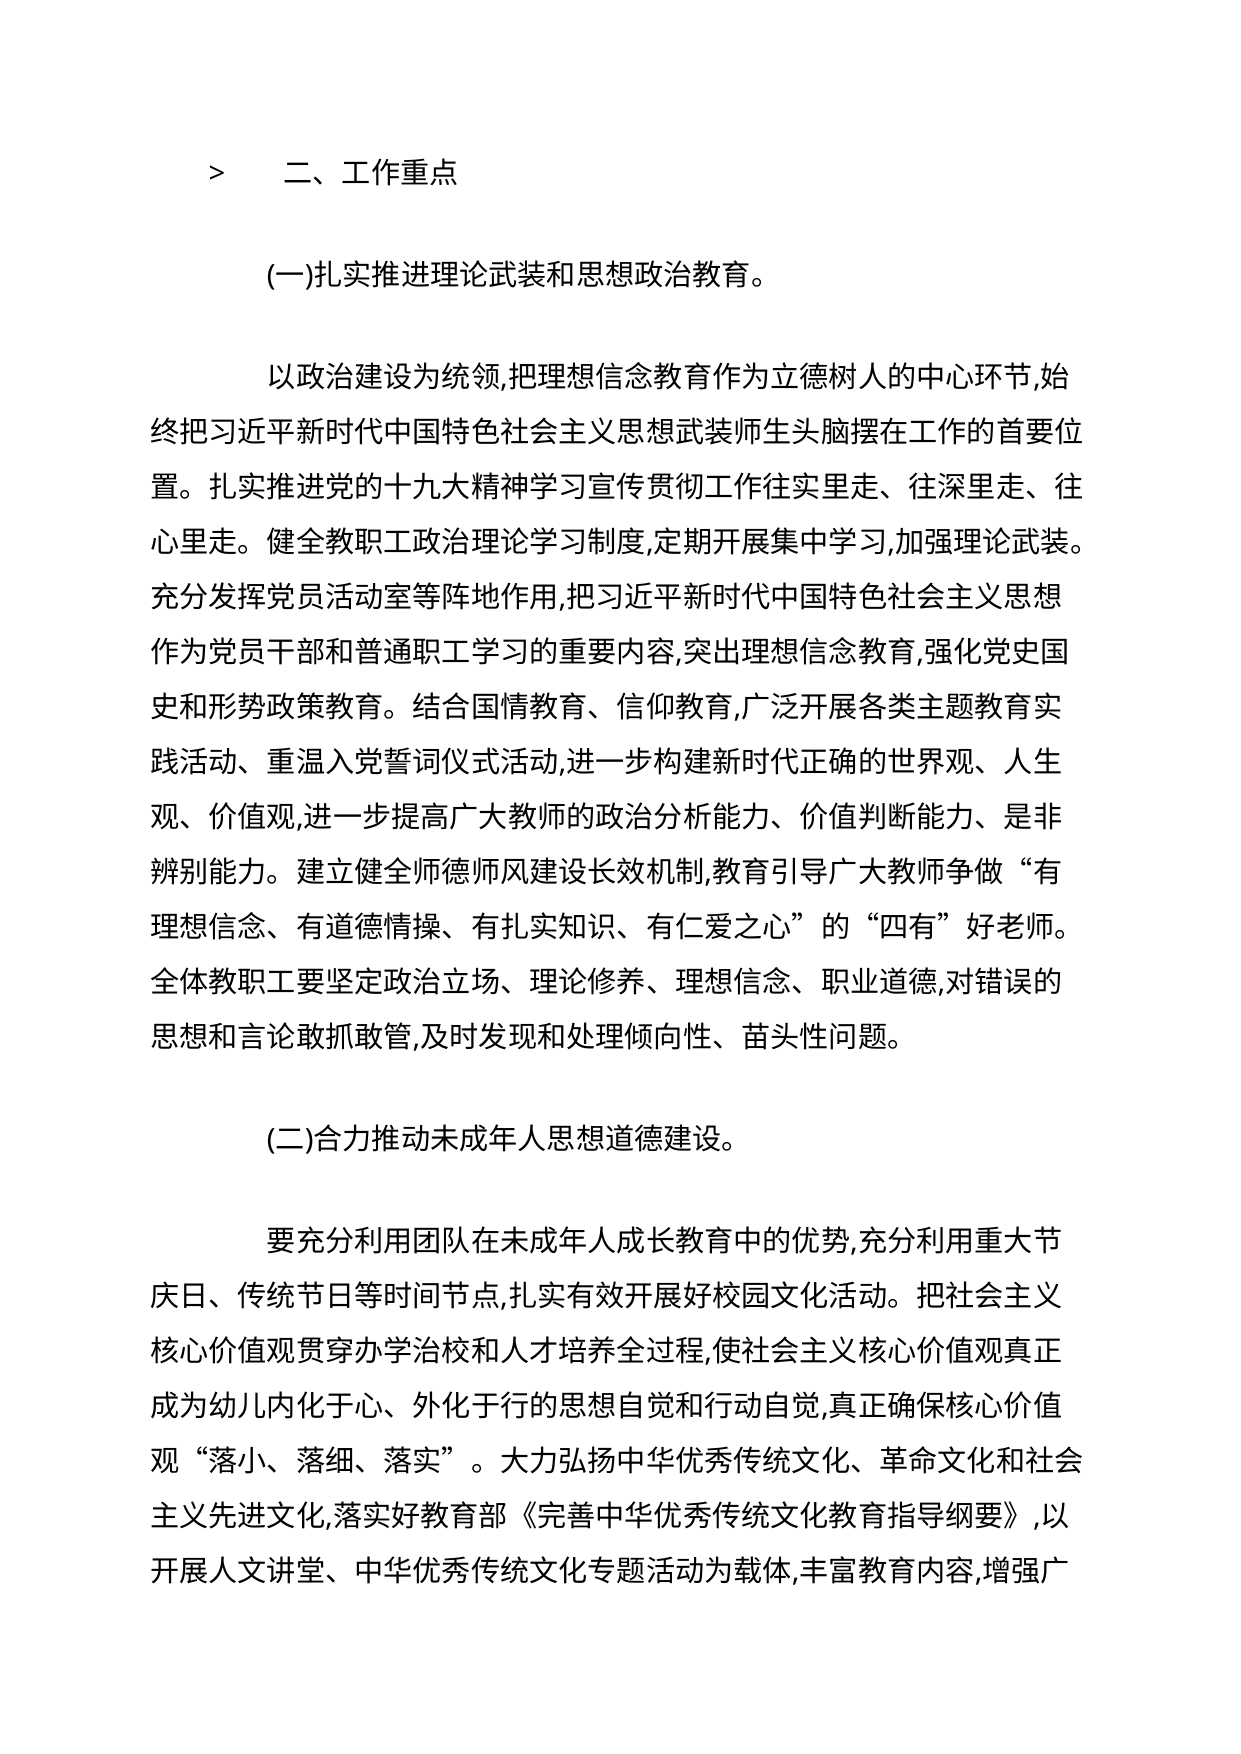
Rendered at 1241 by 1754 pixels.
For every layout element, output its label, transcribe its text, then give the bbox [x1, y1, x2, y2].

text > 二、工作重点 [150, 150, 1090, 192]
text 以政治建设为统领,把理想信念教育作为立德树人的中心环节,始终把习近平新时代中国特色社会主义思想武装师生头脑摆在工作的首要位置。扎实推进党的十九大精神学习宣传贯彻工作往实里走、往深里走、往心里走。健全教职工政治理论学习制度,定期开展集中学习,加强理论武装。充分发挥党员活动室等阵地作用,把习近平新时代中国特色社会主义思想作为党员干部和普通职工学习的重要内容,突出理想信念教育,强化党史国史和形势政策教育。结合国情教育、信仰教育,广泛开展各类主题教育实践活动、重温入党誓词仪式活动,进一步构建新时代正确的世界观、人生观、价值观,进一步提高广大教师的政治分析能力、价值判断能力、是非辨别能力。建立健全师德师风建设长效机制,教育引导广大教师争做“有理想信念、有道德情操、有扎实知识、有仁爱之心”的“四有”好老师。全体教职工要坚定政治立场、理论修养、理想信念、职业道德,对错误的思想和言论敢抓敢管,及时发现和处理倾向性、苗头性问题。 [150, 354, 1090, 1056]
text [150, 1218, 1090, 1590]
text (二)合力推动未成年人思想道德建设。 [150, 1116, 1090, 1158]
text (一)扎实推进理论武装和思想政治教育。 [150, 252, 1090, 294]
